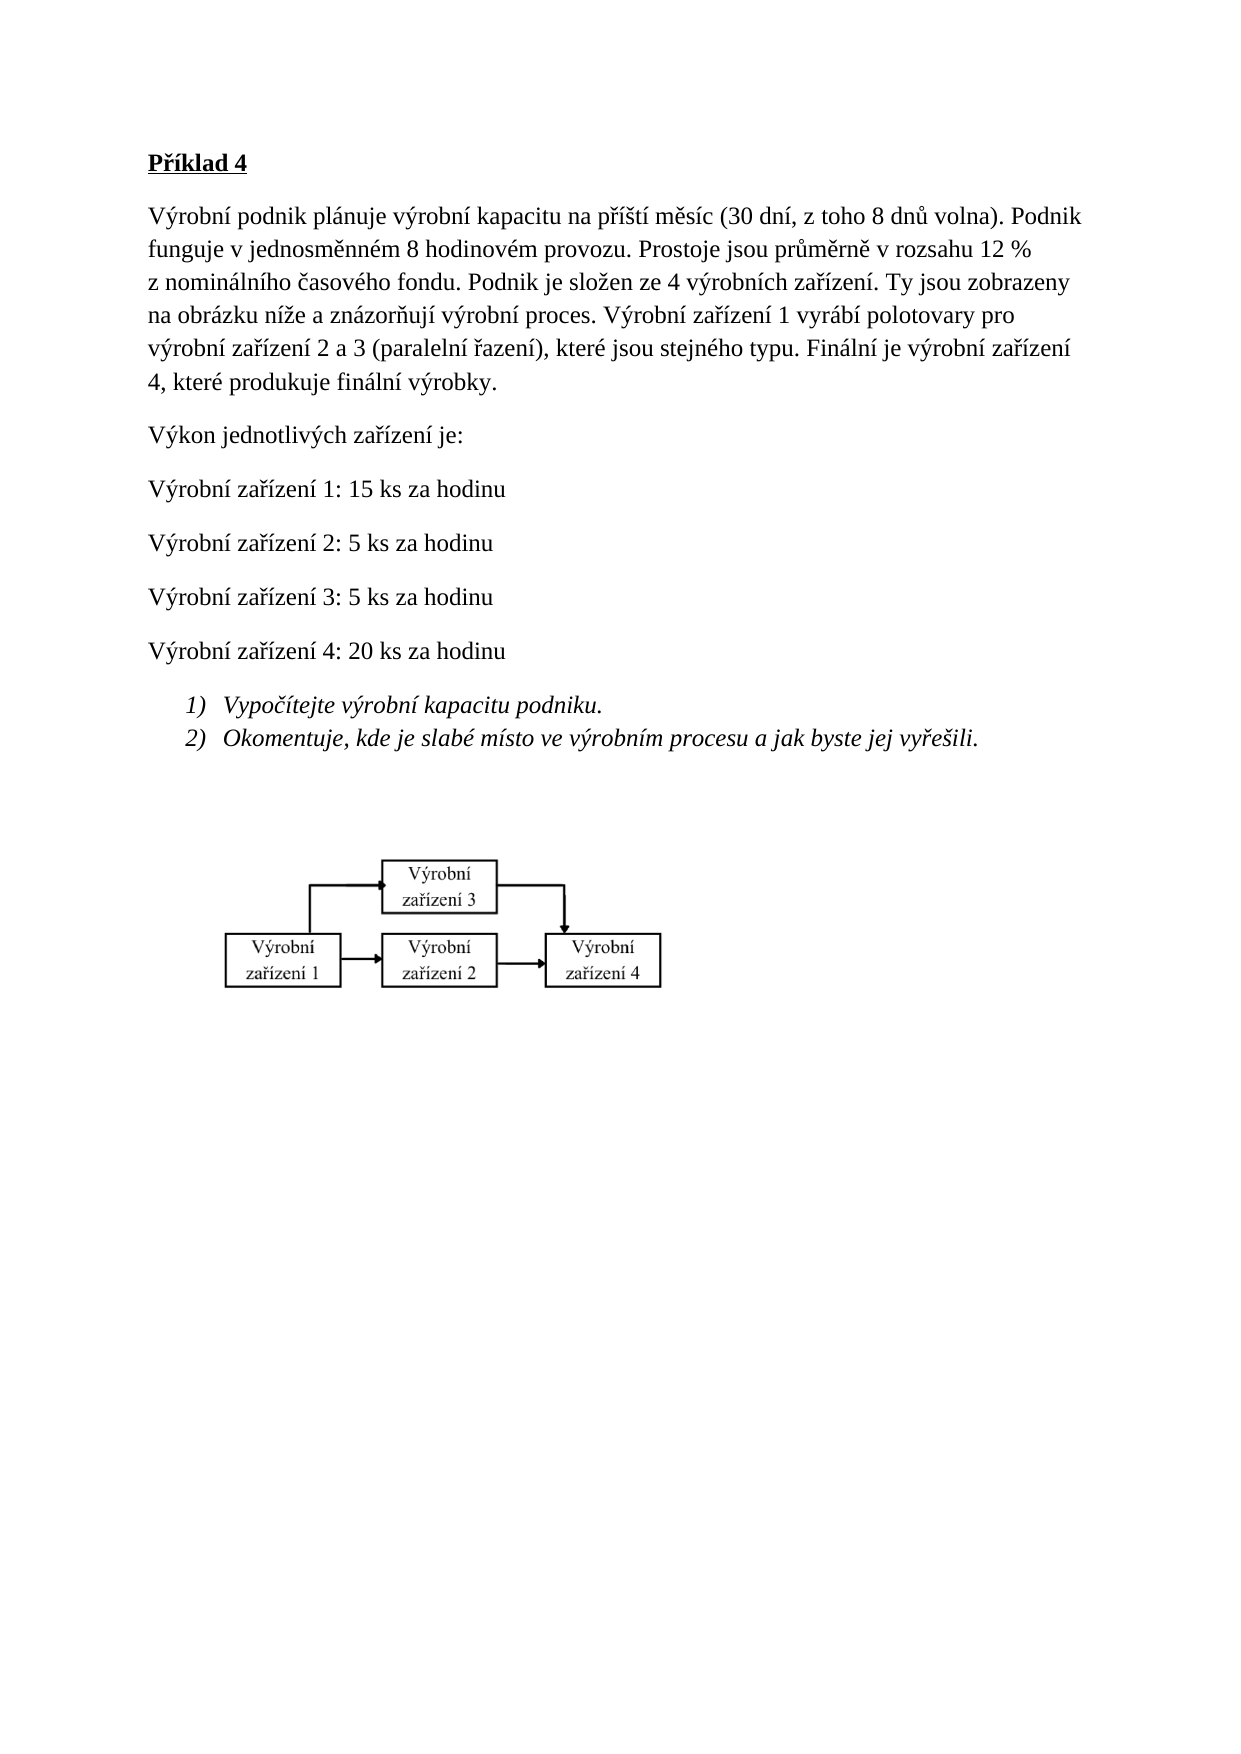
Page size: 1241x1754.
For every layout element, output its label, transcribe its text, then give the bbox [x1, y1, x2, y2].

text Příklad 4 [148, 148, 1093, 176]
text Výrobní zařízení 2: 5 ks za hodinu [148, 528, 1093, 557]
text Výkon jednotlivých zařízení je: [148, 420, 1093, 449]
list Okomentuje, kde je slabé místo ve výrobním procesu a jak byste jej vyřešili. [185, 723, 1093, 751]
text Výrobní zařízení 4: 20 ks za hodinu [148, 636, 1093, 664]
text Výrobní zařízení 3: 5 ks za hodinu [148, 582, 1093, 611]
text Výrobní podnik plánuje výrobní kapacitu na příští měsíc (30 dní, z toho 8 dnů volna). Podnik funguje v jednosměnném 8 hodinovém provozu. Prostoje jsou průměrně v rozsahu 12 % z nominálního časového fondu. Podnik je složen ze 4 výrobních zařízení. Ty jsou zobrazeny na obrázku níže a znázorňují výrobní proces. Výrobní zařízení 1 vyrábí polotovary pro výrobní zařízení 2 a 3 (paralelní řazení), které jsou stejného typu. Finální je výrobní zařízení 4, které produkuje finální výrobky. [148, 201, 1093, 395]
picture [147, 776, 732, 1017]
text Výrobní zařízení 1: 15 ks za hodinu [148, 474, 1093, 503]
list Vypočítejte výrobní kapacitu podniku. [185, 690, 1093, 718]
